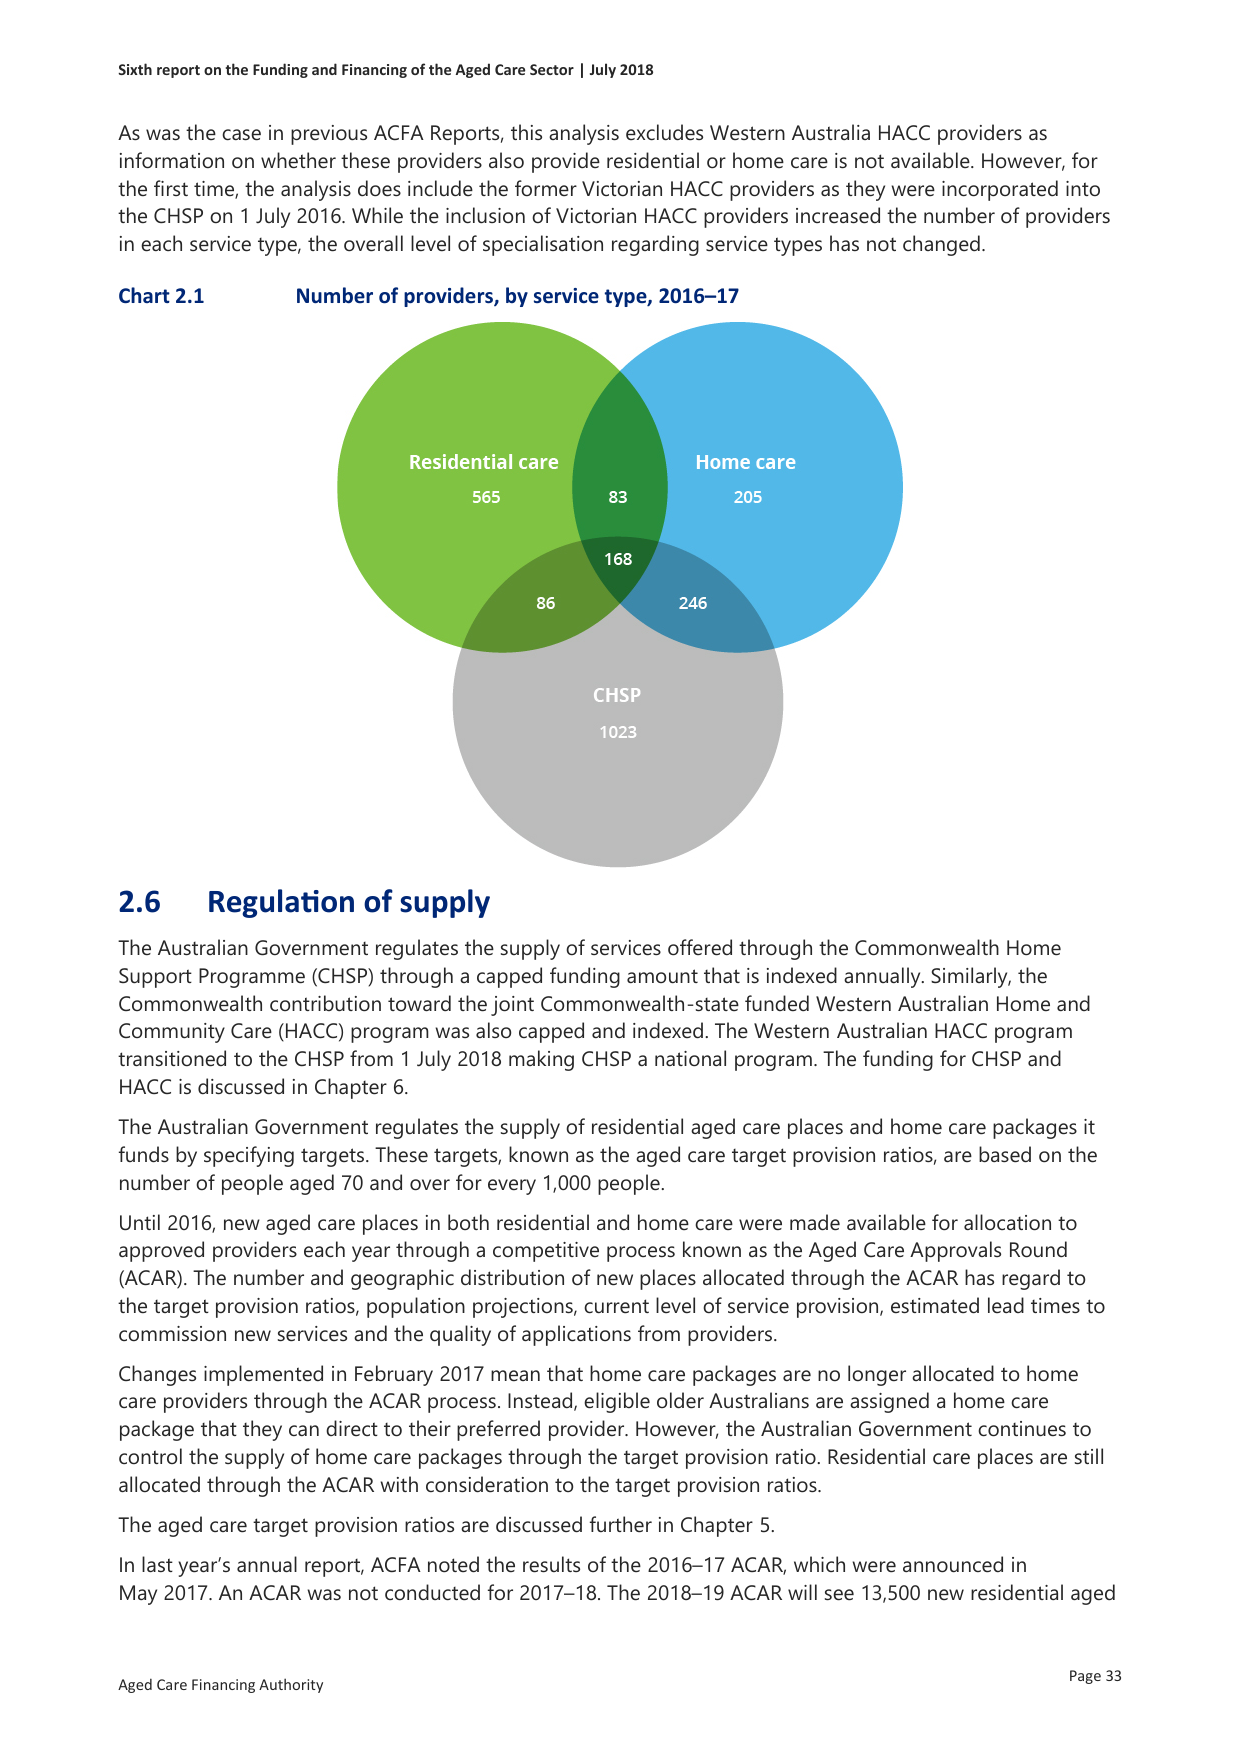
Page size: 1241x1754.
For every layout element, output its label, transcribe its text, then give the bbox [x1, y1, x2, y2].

title Number of providers, by service type, 2016–17 [118, 282, 1122, 310]
picture [337, 322, 903, 868]
text Until 2016, new aged care places in both residential and home care were made available for allocation to approved providers each year through a competitive process known as the Aged Care Approvals Round (ACAR). The number and geographic distribution of new places allocated through the ACAR has regard to the target provision ratios, population projections, current level of service provision, estimated lead times to commission new services and the quality of applications from providers. [118, 1208, 1122, 1346]
subtitle Regulation of supply [118, 880, 1122, 921]
text The Australian Government regulates the supply of residential aged care places and home care packages it funds by specifying targets. These targets, known as the aged care target provision ratios, are based on the number of people aged 70 and over for every 1,000 people. [118, 1112, 1122, 1195]
text As was the case in previous ACFA Reports, this analysis excludes Western Australia HACC providers as information on whether these providers also provide residential or home care is not available. However, for the first time, the analysis does include the former Victorian HACC providers as they were incorporated into the CHSP on 1 July 2016. While the inclusion of Victorian HACC providers increased the number of providers in each service type, the overall level of specialisation regarding service types has not changed. [118, 118, 1122, 257]
text The Australian Government regulates the supply of services offered through the Commonwealth Home Support Programme (CHSP) through a capped funding amount that is indexed annually. Similarly, the Commonwealth contribution toward the joint Commonwealth-state funded Western Australian Home and Community Care (HACC) program was also capped and indexed. The Western Australian HACC program transitioned to the CHSP from 1 July 2018 making CHSP a national program. The funding for CHSP and HACC is discussed in Chapter 6. [118, 933, 1122, 1099]
text Changes implemented in February 2017 mean that home care packages are no longer allocated to home care providers through the ACAR process. Instead, eligible older Australians are assigned a home care package that they can direct to their preferred provider. However, the Australian Government continues to control the supply of home care packages through the target provision ratio. Residential care places are still allocated through the ACAR with consideration to the target provision ratios. [118, 1359, 1122, 1497]
text The aged care target provision ratios are discussed further in Chapter 5. [118, 1510, 1122, 1537]
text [118, 1550, 1122, 1605]
